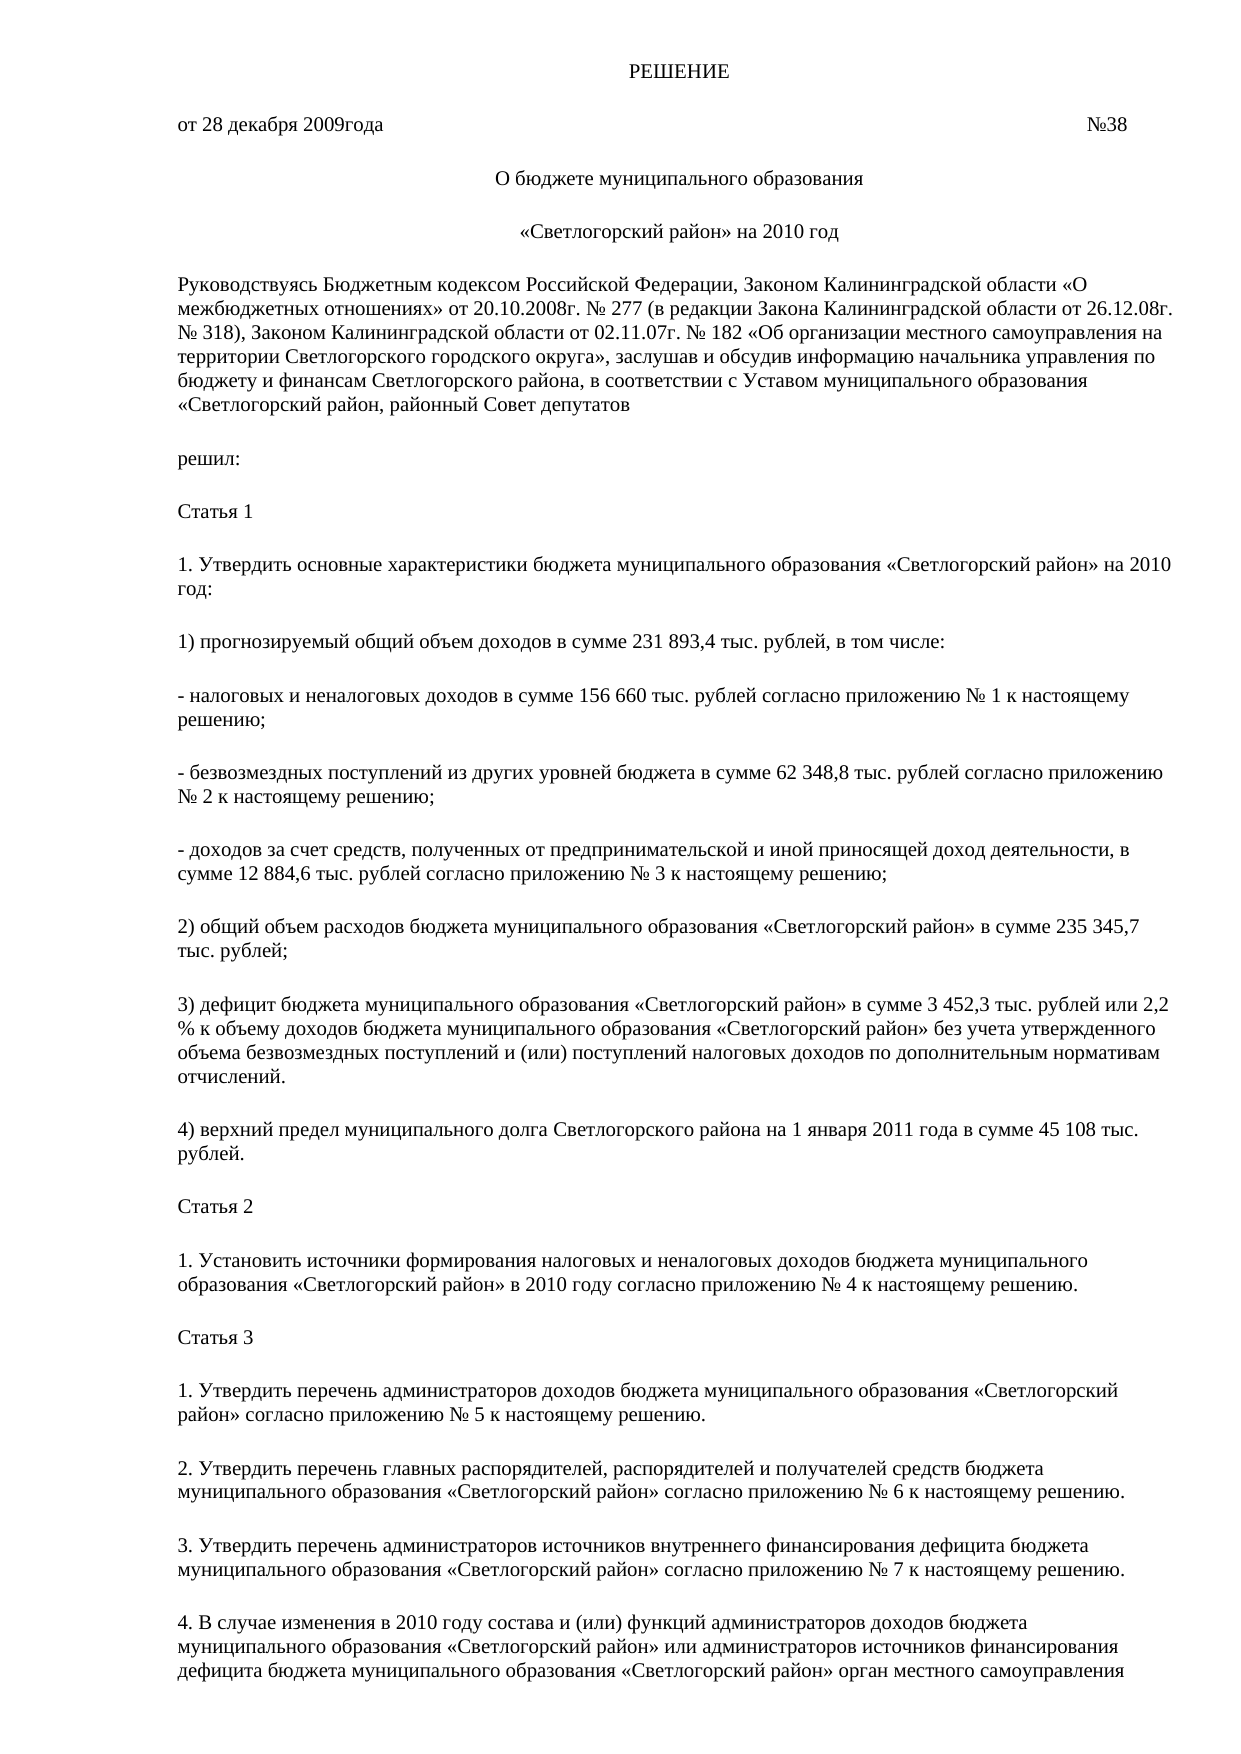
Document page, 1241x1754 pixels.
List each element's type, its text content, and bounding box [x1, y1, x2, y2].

text - доходов за счет средств, полученных от предпринимательской и иной приносящей доход деятельности, в сумме 12 884,6 тыс. рублей согласно приложению № 3 к настоящему решению; [177, 837, 1181, 885]
text Руководствуясь Бюджетным кодексом Российской Федерации, Законом Калининградской области «О межбюджетных отношениях» от 20.10.2008г. № 277 (в редакции Закона Калининградской области от 26.12.08г. № 318), Законом Калининградской области от 02.11.07г. № 182 «Об организации местного самоуправления на территории Светлогорского городского округа», заслушав и обсудив информацию начальника управления по бюджету и финансам Светлогорского района, в соответствии с Уставом муниципального образования «Светлогорский район, районный Совет депутатов [177, 272, 1181, 416]
text 2. Утвердить перечень главных распорядителей, распорядителей и получателей средств бюджета муниципального образования «Светлогорский район» согласно приложению № 6 к настоящему решению. [177, 1455, 1181, 1503]
text 3. Утвердить перечень администраторов источников внутреннего финансирования дефицита бюджета муниципального образования «Светлогорский район» согласно приложению № 7 к настоящему решению. [177, 1533, 1181, 1581]
text 1. Утвердить перечень администраторов доходов бюджета муниципального образования «Светлогорский район» согласно приложению № 5 к настоящему решению. [177, 1378, 1181, 1426]
text 1. Установить источники формирования налоговых и неналоговых доходов бюджета муниципального образования «Светлогорский район» в 2010 году согласно приложению № 4 к настоящему решению. [177, 1248, 1181, 1296]
text - налоговых и неналоговых доходов в сумме 156 660 тыс. рублей согласно приложению № 1 к настоящему решению; [177, 682, 1181, 731]
text - безвозмездных поступлений из других уровней бюджета в сумме 62 348,8 тыс. рублей согласно приложению № 2 к настоящему решению; [177, 760, 1181, 808]
text 4) верхний предел муниципального долга Светлогорского района на 1 января 2011 года в сумме 45 108 тыс. рублей. [177, 1117, 1181, 1165]
text «Светлогорский район» на 2010 год [177, 219, 1181, 243]
text 1) прогнозируемый общий объем доходов в сумме 231 893,4 тыс. рублей, в том числе: [177, 629, 1181, 653]
text Статья 1 [177, 499, 1181, 523]
text Статья 3 [177, 1325, 1181, 1349]
text решил: [177, 446, 1181, 469]
text О бюджете муниципального образования [177, 166, 1181, 189]
text 2) общий объем расходов бюджета муниципального образования «Светлогорский район» в сумме 235 345,7 тыс. рублей; [177, 914, 1181, 962]
text РЕШЕНИЕ [177, 59, 1181, 83]
text Статья 2 [177, 1194, 1181, 1218]
text 1. Утвердить основные характеристики бюджета муниципального образования «Светлогорский район» на 2010 год: [177, 552, 1181, 600]
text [177, 1610, 1181, 1682]
text 3) дефицит бюджета муниципального образования «Светлогорский район» в сумме 3 452,3 тыс. рублей или 2,2 % к объему доходов бюджета муниципального образования «Светлогорский район» без учета утвержденного объема безвозмездных поступлений и (или) поступлений налоговых доходов по дополнительным нормативам отчислений. [177, 992, 1181, 1088]
text от 28 декабря 2009года №38 [177, 112, 1181, 136]
